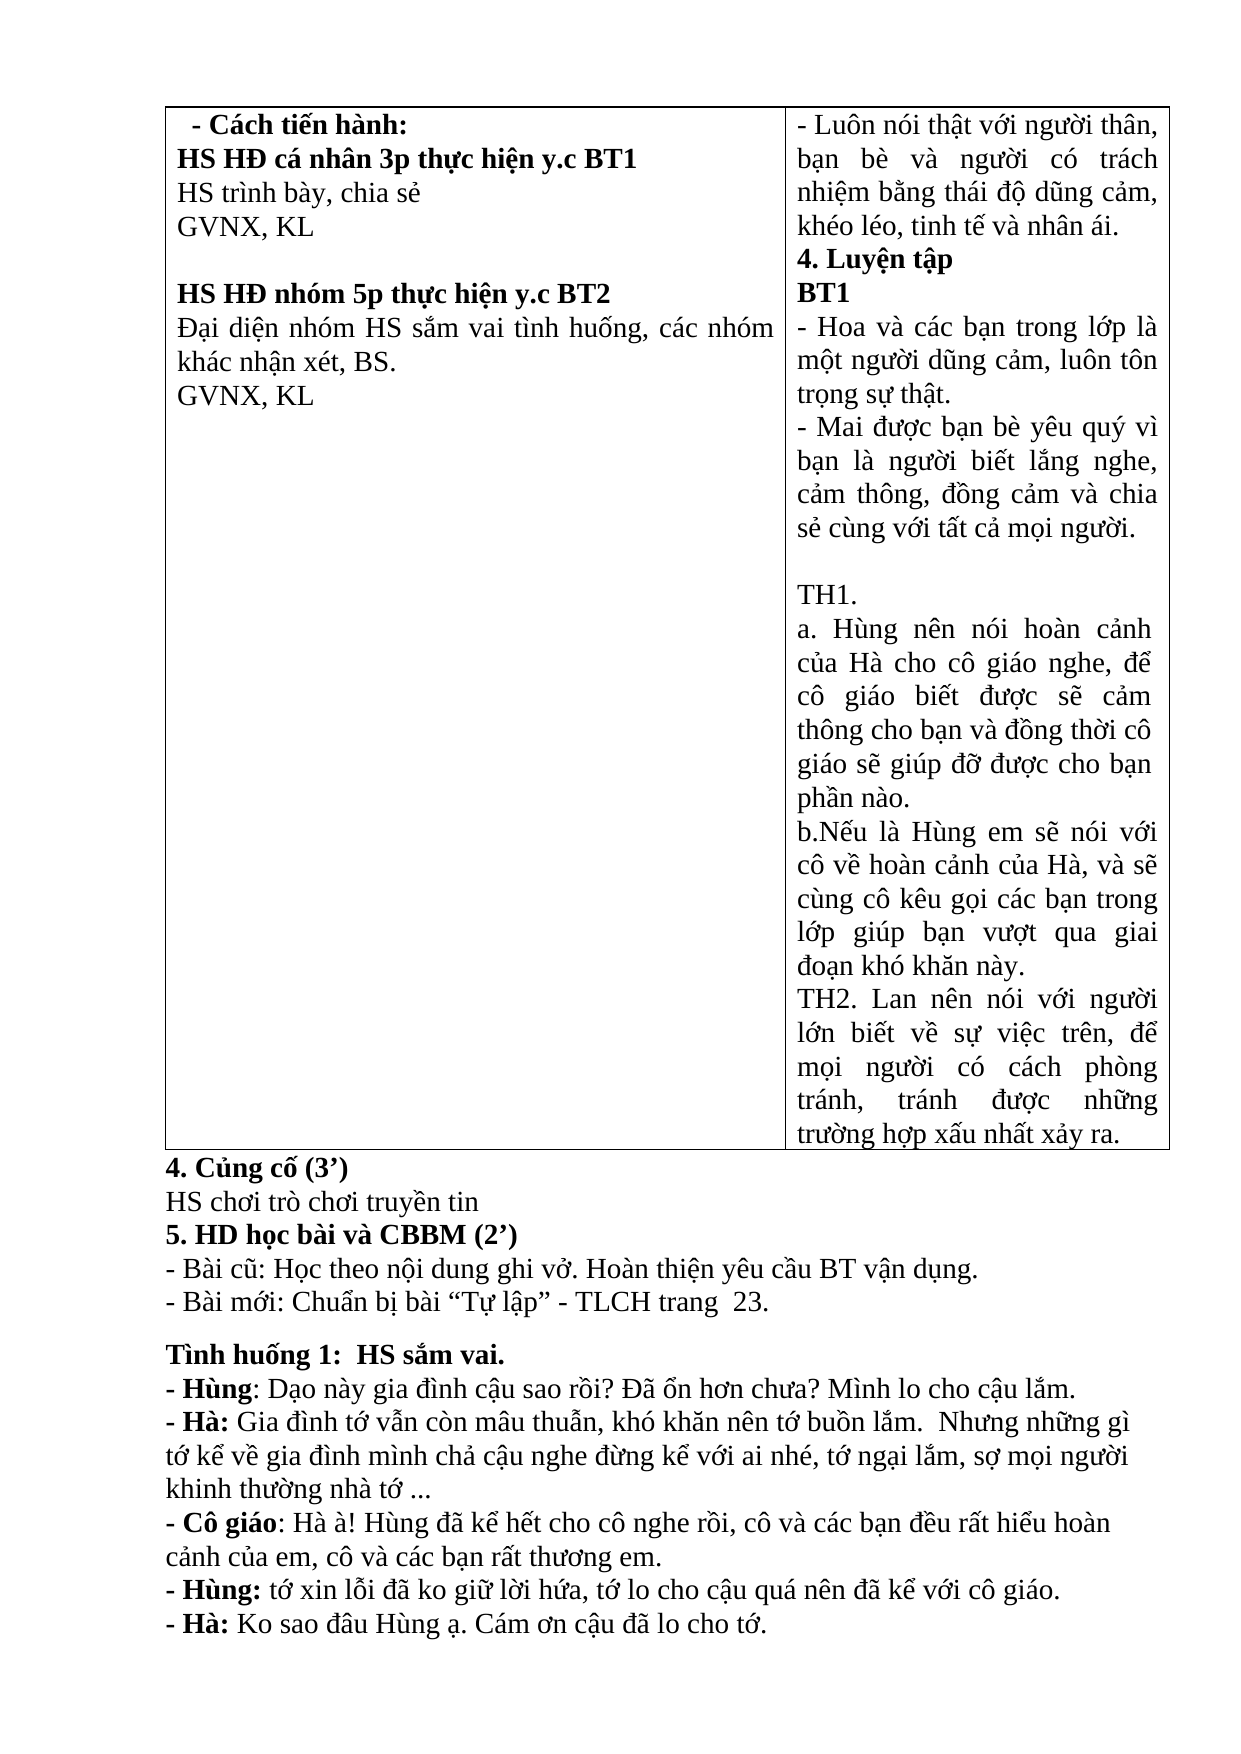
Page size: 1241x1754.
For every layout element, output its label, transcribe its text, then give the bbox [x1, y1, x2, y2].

text - Hùng: tớ xin lỗi đã ko giữ lời hứa, tớ lo cho cậu quá nên đã kể với cô giáo. [165, 1572, 1134, 1606]
text 4. Củng cố (3’) [165, 1150, 1134, 1184]
text - Bài mới: Chuẩn bị bài “Tự lập” - TLCH trang 23. [165, 1284, 1134, 1318]
text Tình huống 1: HS sắm vai. [165, 1337, 1134, 1371]
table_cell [166, 108, 785, 1149]
text 5. HD học bài và CBBM (2’) [165, 1217, 1134, 1251]
text - Hà: Gia đình tớ vẫn còn mâu thuẫn, khó khăn nên tớ buồn lắm. Nhưng những gì tớ kể về gia đình mình chả cậu nghe đừng kể với ai nhé, tớ ngại lắm, sợ mọi người khinh thường nhà tớ ... [165, 1404, 1134, 1505]
text - Hà: Ko sao đâu Hùng ạ. Cám ơn cậu đã lo cho tớ. [165, 1606, 1134, 1639]
text - Cô giáo: Hà à! Hùng đã kể hết cho cô nghe rồi, cô và các bạn đều rất hiểu hoàn cảnh của em, cô và các bạn rất thương em. [165, 1505, 1134, 1572]
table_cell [786, 108, 1169, 1149]
text - Hùng: Dạo này gia đình cậu sao rồi? Đã ổn hơn chưa? Mình lo cho cậu lắm. [165, 1371, 1134, 1404]
text HS chơi trò chơi truyền tin [165, 1184, 1134, 1217]
text - Bài cũ: Học theo nội dung ghi vở. Hoàn thiện yêu cầu BT vận dụng. [165, 1251, 1134, 1284]
